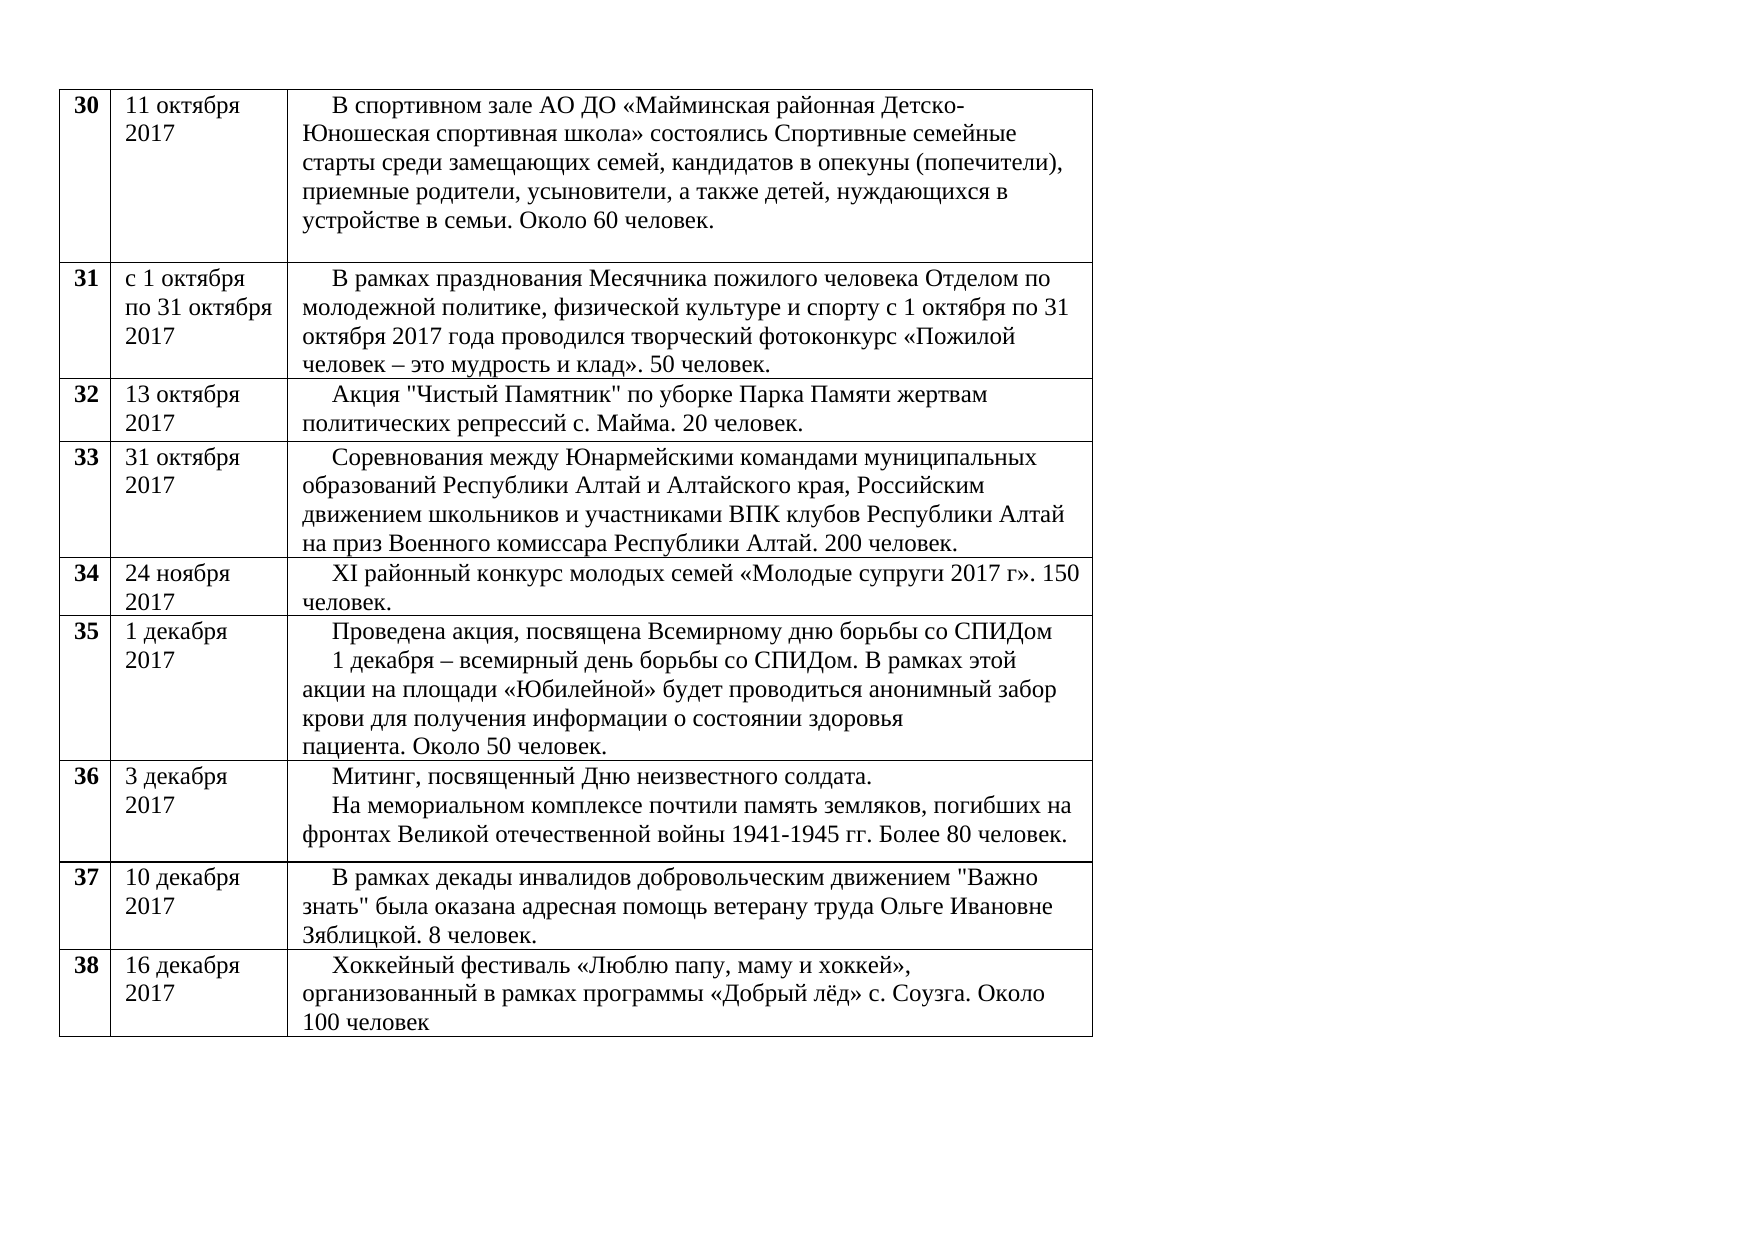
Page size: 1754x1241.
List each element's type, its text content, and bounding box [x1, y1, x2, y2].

table_cell 38 [60, 950, 110, 1036]
table_cell 33 [60, 442, 110, 557]
table_cell Проведена акция, посвящена Всемирному дню борьбы со СПИДом 1 декабря – всемирный день борьбы со СПИДом. В рамках этой акции на площади «Юбилейной» будет проводиться анонимный забор крови для получения информации о состоянии здоровья пациента. Около 50 человек. [288, 616, 1092, 760]
table_cell 1 декабря 2017 [111, 616, 287, 760]
table_cell 3 декабря 2017 [111, 761, 287, 861]
table_cell 30 [60, 90, 110, 262]
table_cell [288, 950, 1092, 1036]
table_cell 31 октября 2017 [111, 442, 287, 557]
table_cell Соревнования между Юнармейскими командами муниципальных образований Республики Алтай и Алтайского края, Российским движением школьников и участниками ВПК клубов Республики Алтай на приз Военного комиссара Республики Алтай. 200 человек. [288, 442, 1092, 557]
table_cell 32 [60, 379, 110, 441]
table_cell XI районный конкурс молодых семей «Молодые супруги 2017 г». 150 человек. [288, 558, 1092, 615]
table_cell 37 [60, 863, 110, 949]
table_cell 13 октября 2017 [111, 379, 287, 441]
table_cell 24 ноября 2017 [111, 558, 287, 615]
table_cell 11 октября 2017 [111, 90, 287, 262]
table_cell 16 декабря 2017 [111, 950, 287, 1036]
table_cell В рамках декады инвалидов добровольческим движением "Важно знать" была оказана адресная помощь ветерану труда Ольге Ивановне Зяблицкой. 8 человек. [537, 863, 1092, 949]
table_cell 10 декабря 2017 [111, 863, 287, 949]
table_cell В спортивном зале АО ДО «Майминская районная Детско-Юношеская спортивная школа» состоялись Спортивные семейные старты среди замещающих семей, кандидатов в опекуны (попечители), приемные родители, усыновители, а также детей, нуждающихся в устройстве в семьи. Около 60 человек. [288, 90, 1092, 262]
table_cell с 1 октября по 31 октября 2017 [111, 263, 287, 378]
table_cell 36 [60, 761, 110, 861]
table_cell Митинг, посвященный Дню неизвестного солдата. На мемориальном комплексе почтили память земляков, погибших на фронтах Великой отечественной войны 1941-1945 гг. Более 80 человек. [288, 761, 1092, 861]
table_cell 31 [60, 263, 110, 378]
table_cell В рамках празднования Месячника пожилого человека Отделом по молодежной политике, физической культуре и спорту с 1 октября по 31 октября 2017 года проводился творческий фотоконкурс «Пожилой человек – это мудрость и клад». 50 человек. [288, 263, 1092, 378]
table_cell 35 [60, 616, 110, 760]
table_cell 34 [60, 558, 110, 615]
table_cell Акция "Чистый Памятник" по уборке Парка Памяти жертвам политических репрессий с. Майма. 20 человек. [288, 379, 1092, 441]
